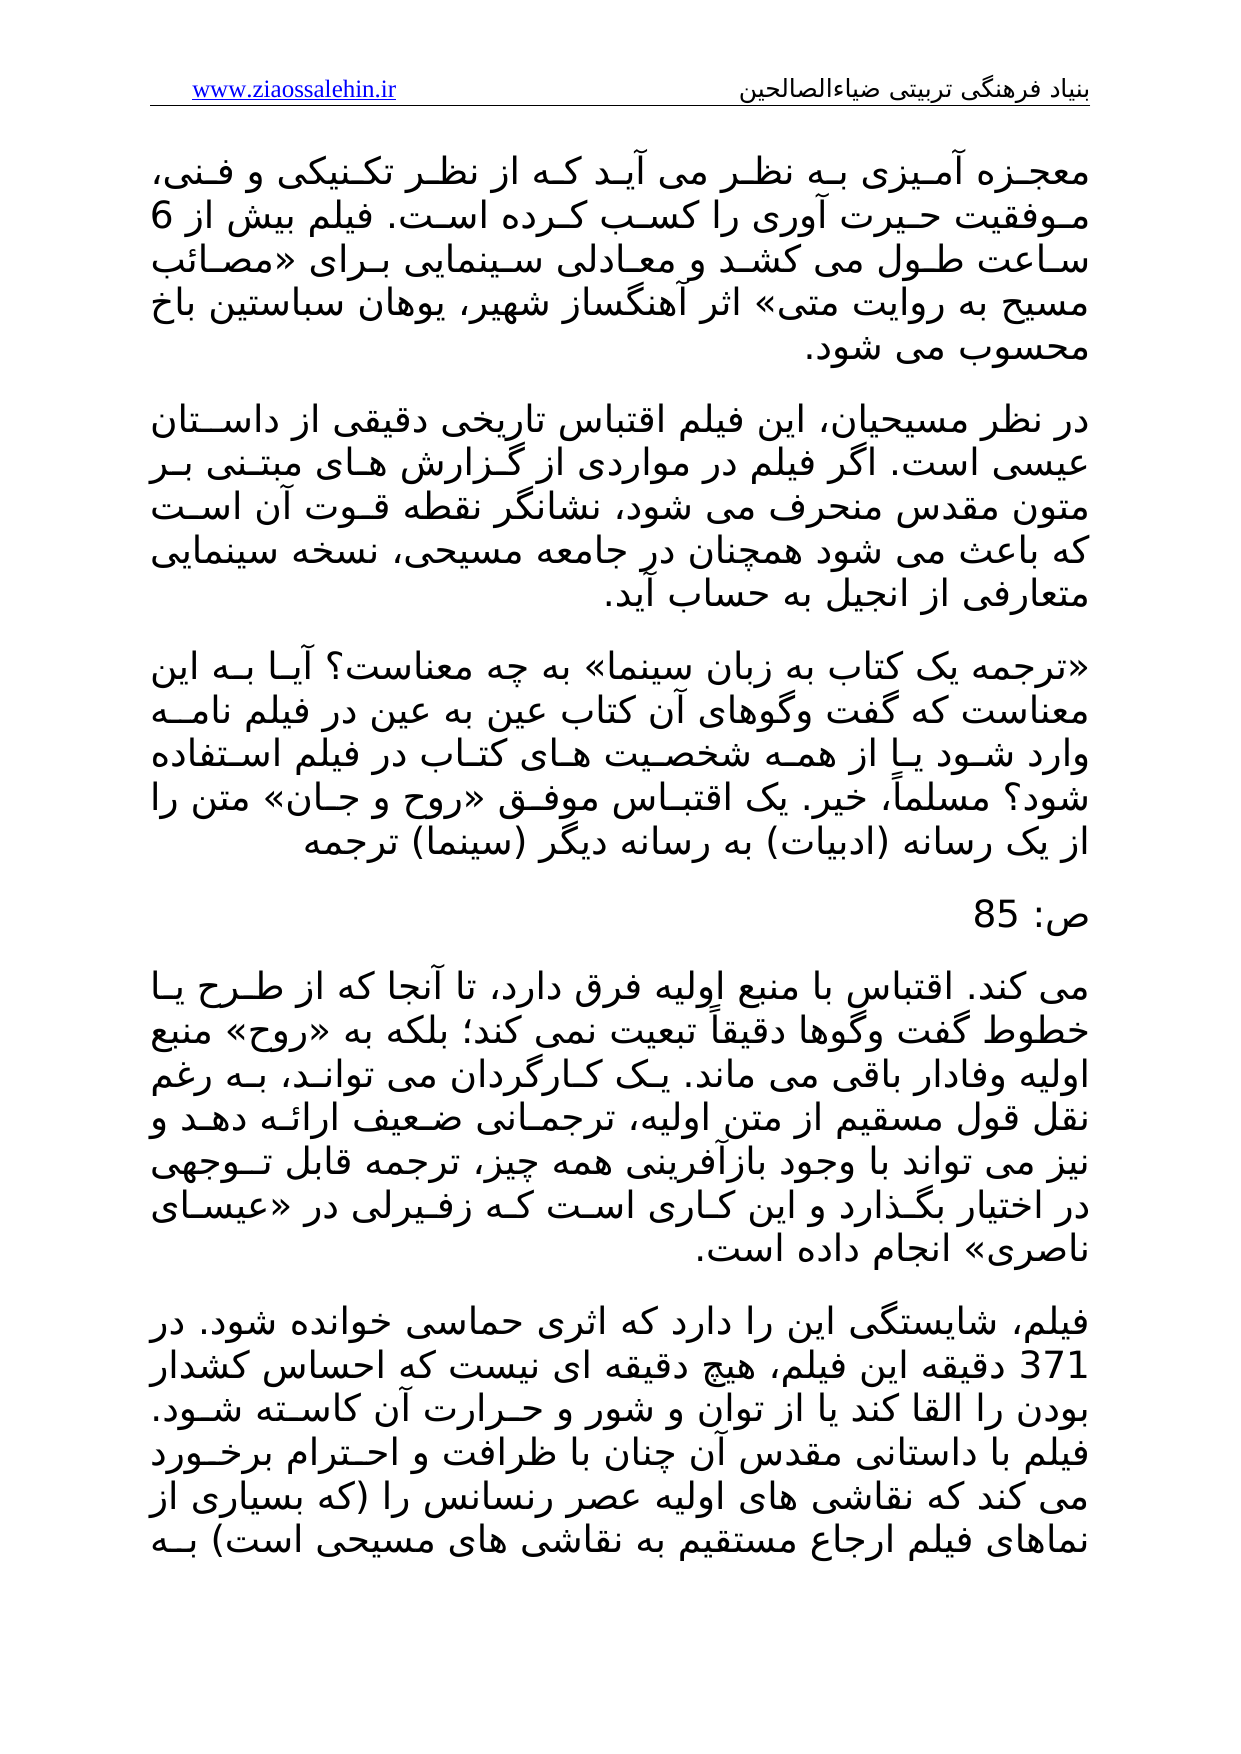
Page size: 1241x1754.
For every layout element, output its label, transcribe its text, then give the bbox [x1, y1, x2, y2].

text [150, 150, 1090, 368]
text می کند. اقتباس با منبع اولیه فرق دارد، تا آنجا که از طرح یا خطوط گفت وگوها دقیقاً تبعیت نمی کند؛ بلکه به «روح» منبع اولیه وفادار باقی می ماند. یک کارگردان می تواند، به رغم نقل قول مسقیم از متن اولیه، ترجمانی ضعیف ارائه دهد و نیز می تواند با وجود بازآفرینی همه چیز، ترجمه قابل توجهی در اختیار بگذارد و این کاری است که زفیرلی در «عیسای ناصری» انجام داده است. [150, 965, 1090, 1271]
text «ترجمه یک کتاب به زبان سینما» به چه معناست؟ آیا به این معناست که گفت وگوهای آن کتاب عین به عین در فیلم نامه وارد شود یا از همه شخصیت های کتاب در فیلم استفاده شود؟ مسلماً، خیر. یک اقتباس موفق «روح و جان» متن را از یک رسانه (ادبیات) به رسانه دیگر (سینما) ترجمه [150, 645, 1090, 863]
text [150, 1300, 1090, 1562]
text در نظر مسیحیان، این فیلم اقتباس تاریخی دقیقی از داستان عیسی است. اگر فیلم در مواردی از گزارش های مبتنی بر متون مقدس منحرف می شود، نشانگر نقطه قوت آن است که باعث می شود همچنان در جامعه مسیحی، نسخه سینمایی متعارفی از انجیل به حساب آید. [150, 397, 1090, 616]
text ص: 85 [150, 892, 1090, 936]
